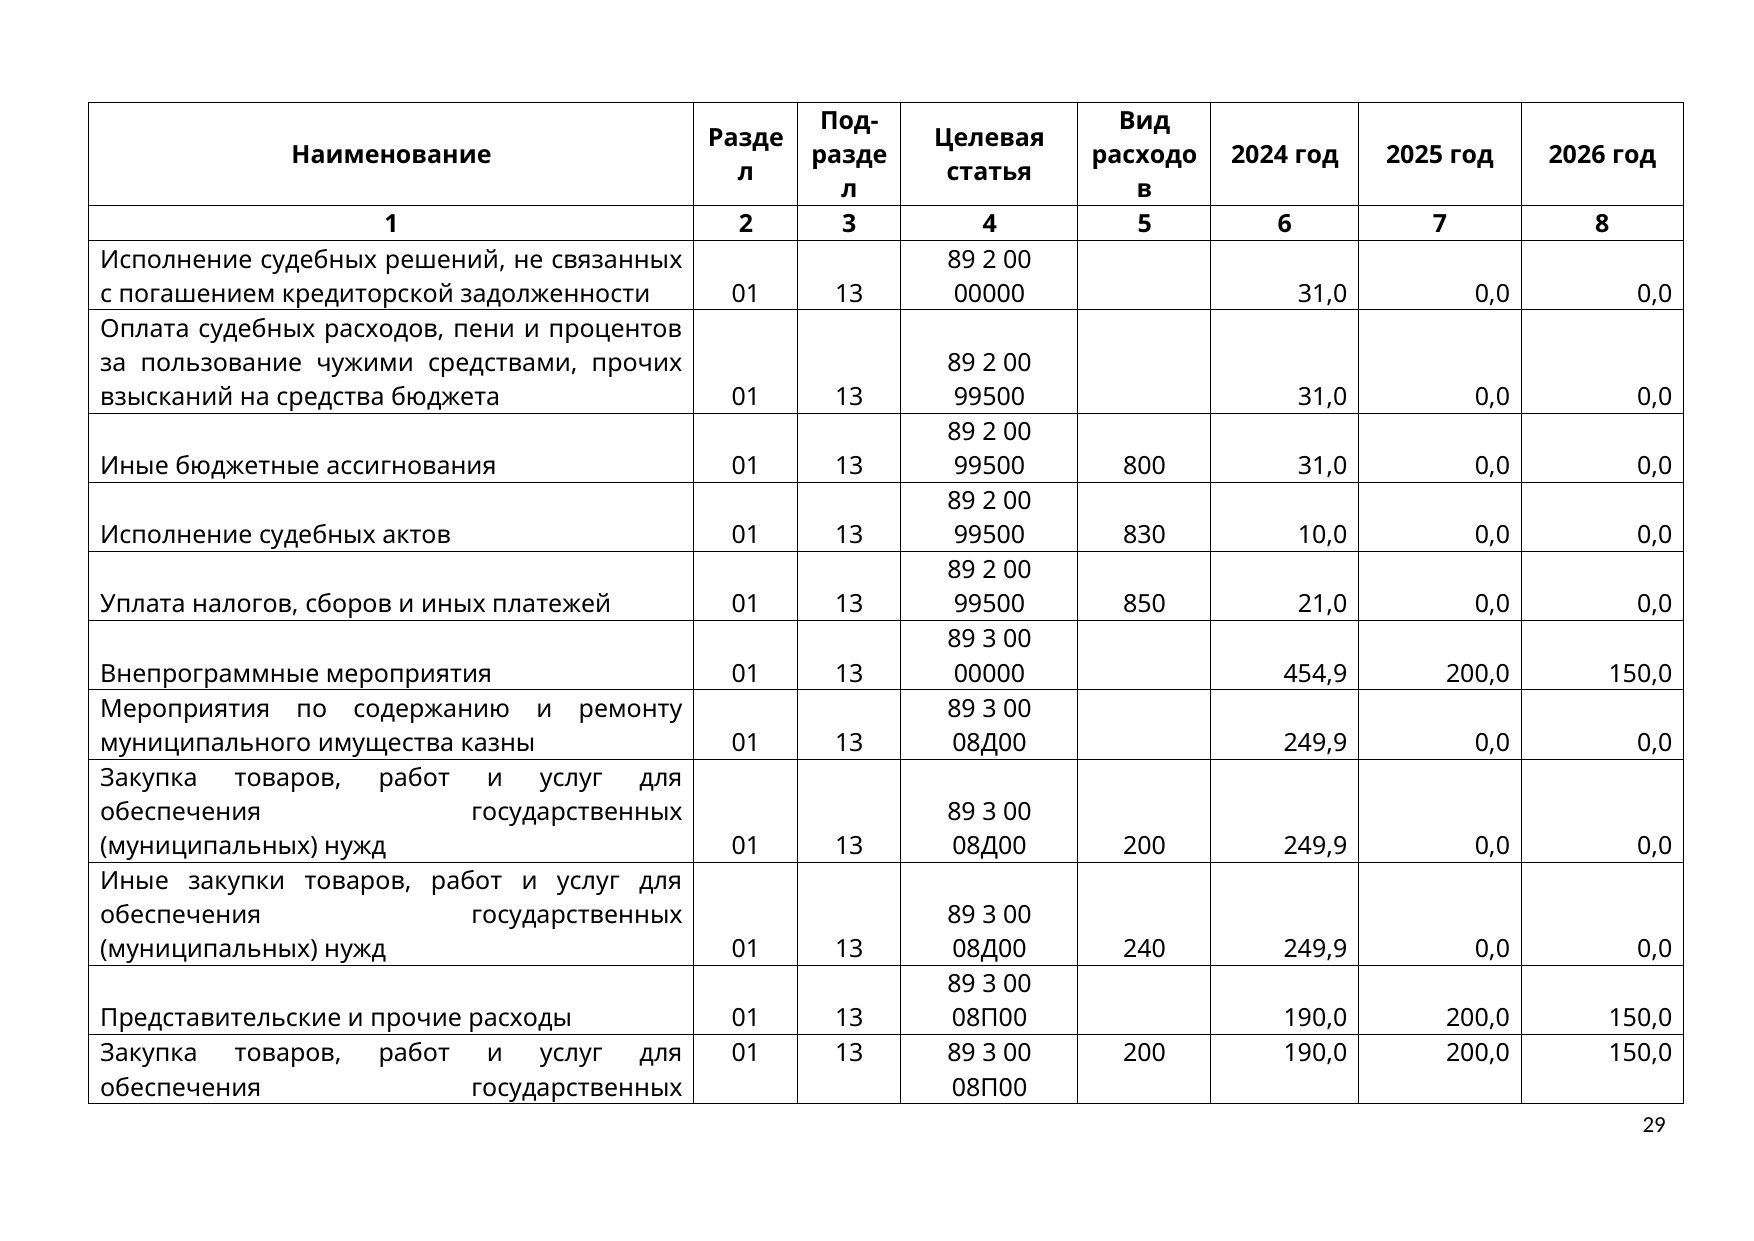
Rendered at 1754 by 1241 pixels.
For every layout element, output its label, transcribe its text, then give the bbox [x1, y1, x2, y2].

table_cell 01 [694, 414, 797, 482]
table_cell 21,0 [1211, 552, 1358, 620]
table_cell 0,0 [1359, 483, 1521, 551]
table_cell 01 [694, 552, 797, 620]
table_cell 31,0 [1211, 241, 1358, 309]
table_cell 01 [694, 1035, 797, 1103]
table_cell 0,0 [1522, 310, 1683, 413]
table_cell 89 3 00 08Д00 [901, 760, 1077, 862]
table_cell 13 [798, 690, 900, 758]
table_cell 0,0 [1522, 241, 1683, 309]
table_cell 0,0 [1522, 483, 1683, 551]
table_cell 0,0 [1359, 241, 1521, 309]
table_cell 13 [798, 863, 900, 965]
table_cell 13 [798, 414, 900, 482]
table_cell Исполнение судебных решений, не связанных с погашением кредиторской задолженности [89, 241, 693, 309]
table_cell Внепрограммные мероприятия [89, 621, 693, 689]
table_cell 31,0 [1211, 310, 1358, 413]
table_cell [1078, 241, 1210, 309]
table_cell 200,0 [1359, 1035, 1521, 1103]
table_cell 01 [694, 483, 797, 551]
table_cell 89 2 00 99500 [901, 483, 1077, 551]
table_cell 0,0 [1359, 760, 1521, 862]
table_cell 0,0 [1359, 863, 1521, 965]
table_cell Оплата судебных расходов, пени и процентов за пользование чужими средствами, прочих взысканий на средства бюджета [89, 310, 693, 413]
table_cell 200 [1078, 760, 1210, 862]
table_cell 01 [694, 241, 797, 309]
table_header 2024 год [1211, 103, 1358, 205]
table_cell 5 [1078, 206, 1210, 240]
table_cell 0,0 [1359, 552, 1521, 620]
table_cell 89 3 00 08Д00 [901, 690, 1077, 758]
table_cell 0,0 [1522, 760, 1683, 862]
table_cell 0,0 [1522, 690, 1683, 758]
table_header 2025 год [1359, 103, 1521, 205]
table_header Наименование [89, 103, 693, 205]
table_cell 13 [798, 241, 900, 309]
table_cell 8 [1522, 206, 1683, 240]
table_cell 13 [798, 1035, 900, 1103]
table_cell 01 [694, 310, 797, 413]
table_cell Иные бюджетные ассигнования [89, 414, 693, 482]
table_cell 89 2 00 00000 [901, 241, 1077, 309]
table_cell 89 3 00 08П00 [901, 966, 1077, 1034]
table_cell 13 [798, 483, 900, 551]
table_cell [1078, 621, 1210, 689]
table_cell 10,0 [1211, 483, 1358, 551]
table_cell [89, 1035, 693, 1103]
table_header Целевая статья [901, 103, 1077, 205]
table_cell 0,0 [1522, 414, 1683, 482]
table_cell 89 2 00 99500 [901, 310, 1077, 413]
table_cell 6 [1211, 206, 1358, 240]
table_cell Мероприятия по содержанию и ремонту муниципального имущества казны [89, 690, 693, 758]
table_cell 89 2 00 99500 [901, 552, 1077, 620]
table_header Под-раздел [798, 103, 900, 205]
table_cell 0,0 [1522, 863, 1683, 965]
table_cell 89 2 00 99500 [901, 414, 1077, 482]
table_cell 13 [798, 310, 900, 413]
table_cell [1078, 690, 1210, 758]
table_cell 150,0 [1522, 621, 1683, 689]
table_cell 01 [694, 760, 797, 862]
table_cell 249,9 [1211, 863, 1358, 965]
table_cell 89 3 00 08Д00 [901, 863, 1077, 965]
table_header 2026 год [1522, 103, 1683, 205]
table_cell [1078, 310, 1210, 413]
table_cell 13 [798, 552, 900, 620]
table_cell 0,0 [1522, 552, 1683, 620]
table_cell 0,0 [1359, 310, 1521, 413]
table_cell 0,0 [1359, 690, 1521, 758]
table_cell 850 [1078, 552, 1210, 620]
table_cell 7 [1359, 206, 1521, 240]
table_cell 89 3 00 00000 [901, 621, 1077, 689]
table_cell Представительские и прочие расходы [89, 966, 693, 1034]
table_cell 01 [694, 690, 797, 758]
table_cell 13 [798, 621, 900, 689]
table_cell 31,0 [1211, 414, 1358, 482]
table_cell 13 [798, 760, 900, 862]
table_cell 89 3 00 08П00 [901, 1035, 1077, 1103]
table_cell 240 [1078, 863, 1210, 965]
table_cell 150,0 [1522, 1035, 1683, 1103]
table_cell 200,0 [1359, 966, 1521, 1034]
table_cell 3 [798, 206, 900, 240]
table_cell 01 [694, 863, 797, 965]
table_cell 0,0 [1359, 414, 1521, 482]
table_cell 01 [694, 966, 797, 1034]
table_cell Уплата налогов, сборов и иных платежей [89, 552, 693, 620]
table_cell 200,0 [1359, 621, 1521, 689]
table_cell [1078, 966, 1210, 1034]
table_header Раздел [694, 103, 797, 205]
table_cell 01 [694, 621, 797, 689]
table_cell 1 [89, 206, 693, 240]
table_cell Закупка товаров, работ и услуг для обеспечения государственных (муниципальных) нужд [89, 760, 693, 862]
table_header Вид расходов [1078, 103, 1210, 205]
table_cell 190,0 [1211, 966, 1358, 1034]
table_cell 4 [901, 206, 1077, 240]
table_cell 454,9 [1211, 621, 1358, 689]
table_cell 190,0 [1211, 1035, 1358, 1103]
table_cell 13 [798, 966, 900, 1034]
table_cell 2 [694, 206, 797, 240]
table_cell 830 [1078, 483, 1210, 551]
table_cell 249,9 [1211, 690, 1358, 758]
table_cell Иные закупки товаров, работ и услуг для обеспечения государственных (муниципальных) нужд [89, 863, 693, 965]
table_cell 200 [1078, 1035, 1210, 1103]
table_cell 249,9 [1211, 760, 1358, 862]
table_cell 150,0 [1522, 966, 1683, 1034]
table_cell 800 [1078, 414, 1210, 482]
table_cell Исполнение судебных актов [89, 483, 693, 551]
